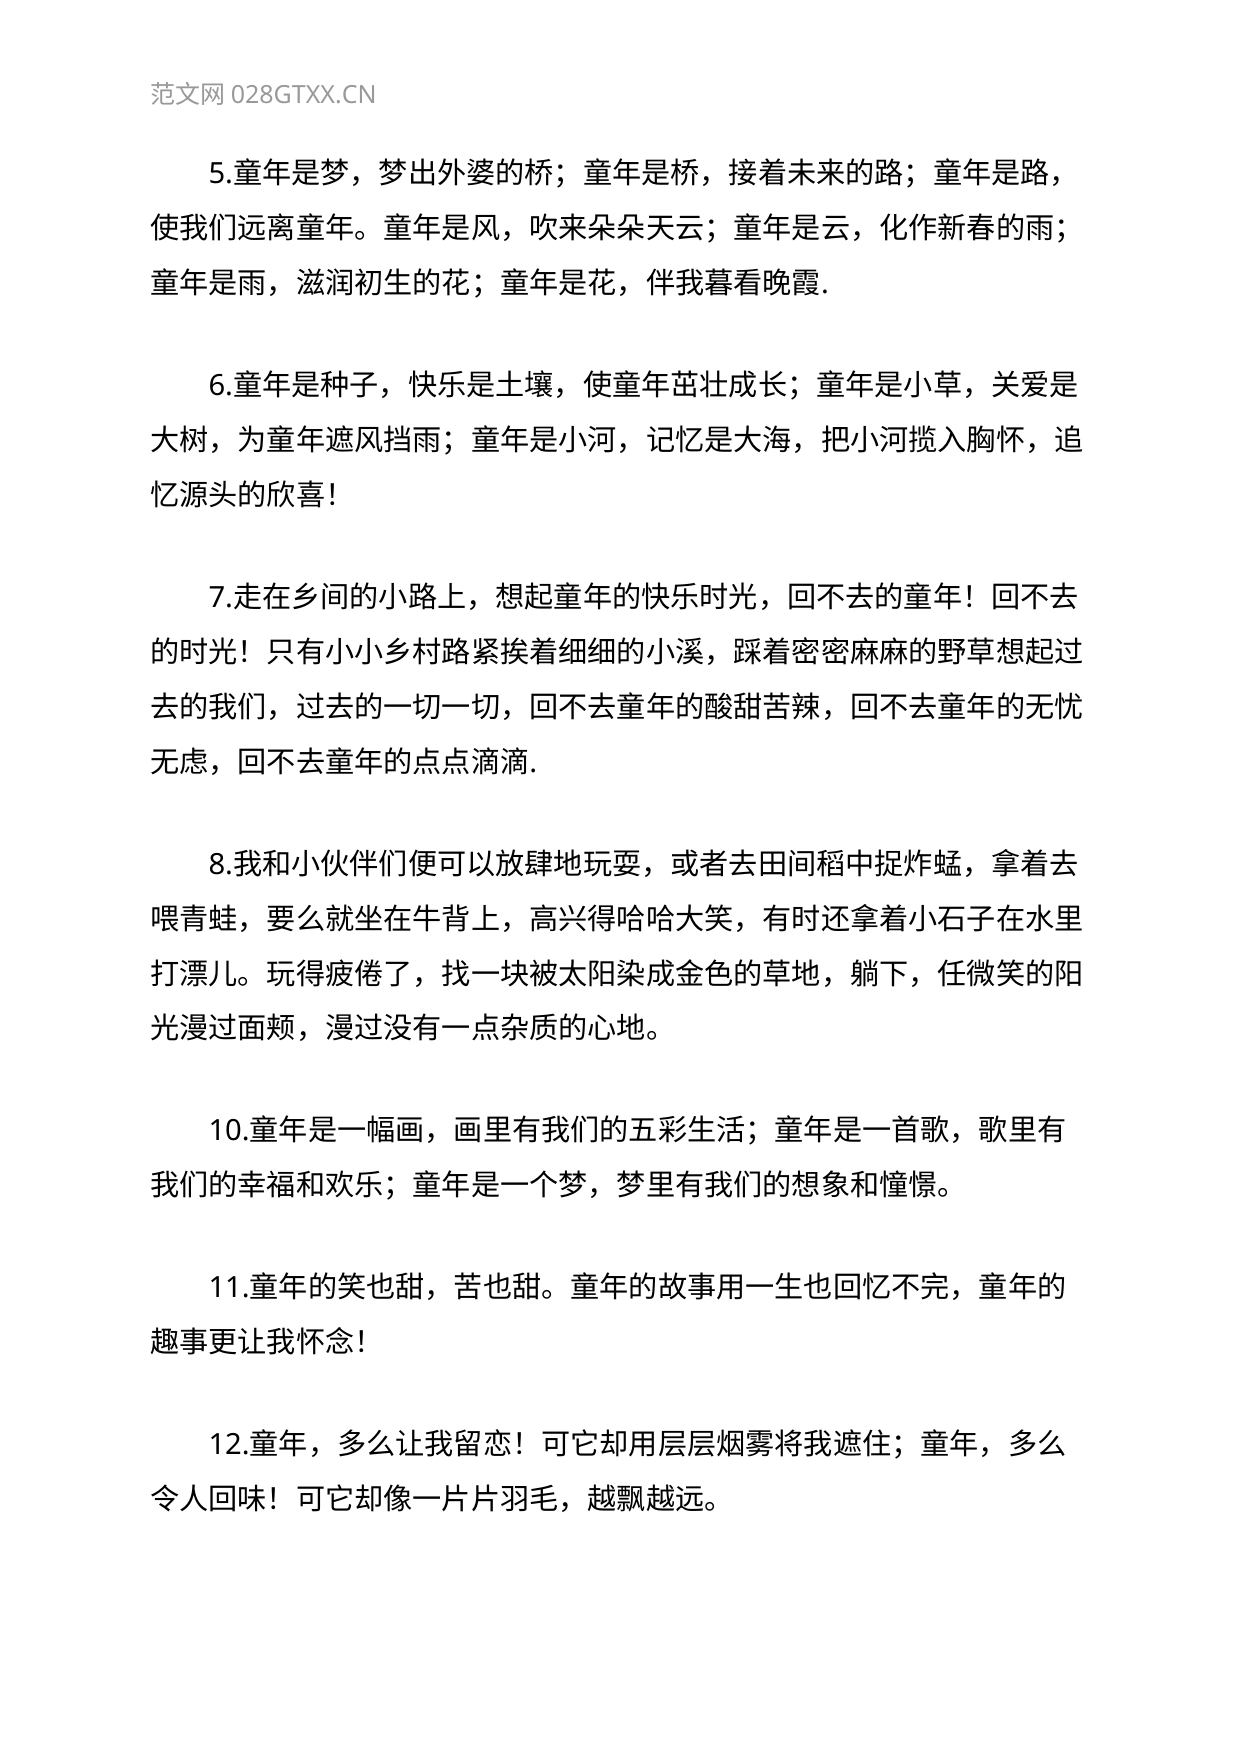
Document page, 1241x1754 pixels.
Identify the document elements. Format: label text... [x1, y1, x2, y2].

text 5.童年是梦，梦出外婆的桥；童年是桥，接着未来的路；童年是路，使我们远离童年。童年是风，吹来朵朵天云；童年是云，化作新春的雨；童年是雨，滋润初生的花；童年是花，伴我暮看晚霞. [150, 150, 1090, 302]
text 10.童年是一幅画，画里有我们的五彩生活；童年是一首歌，歌里有我们的幸福和欢乐；童年是一个梦，梦里有我们的想象和憧憬。 [150, 1107, 1090, 1204]
text 7.走在乡间的小路上，想起童年的快乐时光，回不去的童年！回不去的时光！只有小小乡村路紧挨着细细的小溪，踩着密密麻麻的野草想起过去的我们，过去的一切一切，回不去童年的酸甜苦辣，回不去童年的无忧无虑，回不去童年的点点滴滴. [150, 573, 1090, 781]
text 6.童年是种子，快乐是土壤，使童年茁壮成长；童年是小草，关爱是大树，为童年遮风挡雨；童年是小河，记忆是大海，把小河揽入胸怀，追忆源头的欣喜！ [150, 362, 1090, 514]
text 8.我和小伙伴们便可以放肆地玩耍，或者去田间稻中捉炸蜢，拿着去喂青蛙，要么就坐在牛背上，高兴得哈哈大笑，有时还拿着小石子在水里打漂儿。玩得疲倦了，找一块被太阳染成金色的草地，躺下，任微笑的阳光漫过面颊，漫过没有一点杂质的心地。 [150, 840, 1090, 1047]
text 11.童年的笑也甜，苦也甜。童年的故事用一生也回忆不完，童年的趣事更让我怀念！ [150, 1264, 1090, 1361]
text 12.童年，多么让我留恋！可它却用层层烟雾将我遮住；童年，多么令人回味！可它却像一片片羽毛，越飘越远。 [150, 1420, 1090, 1518]
